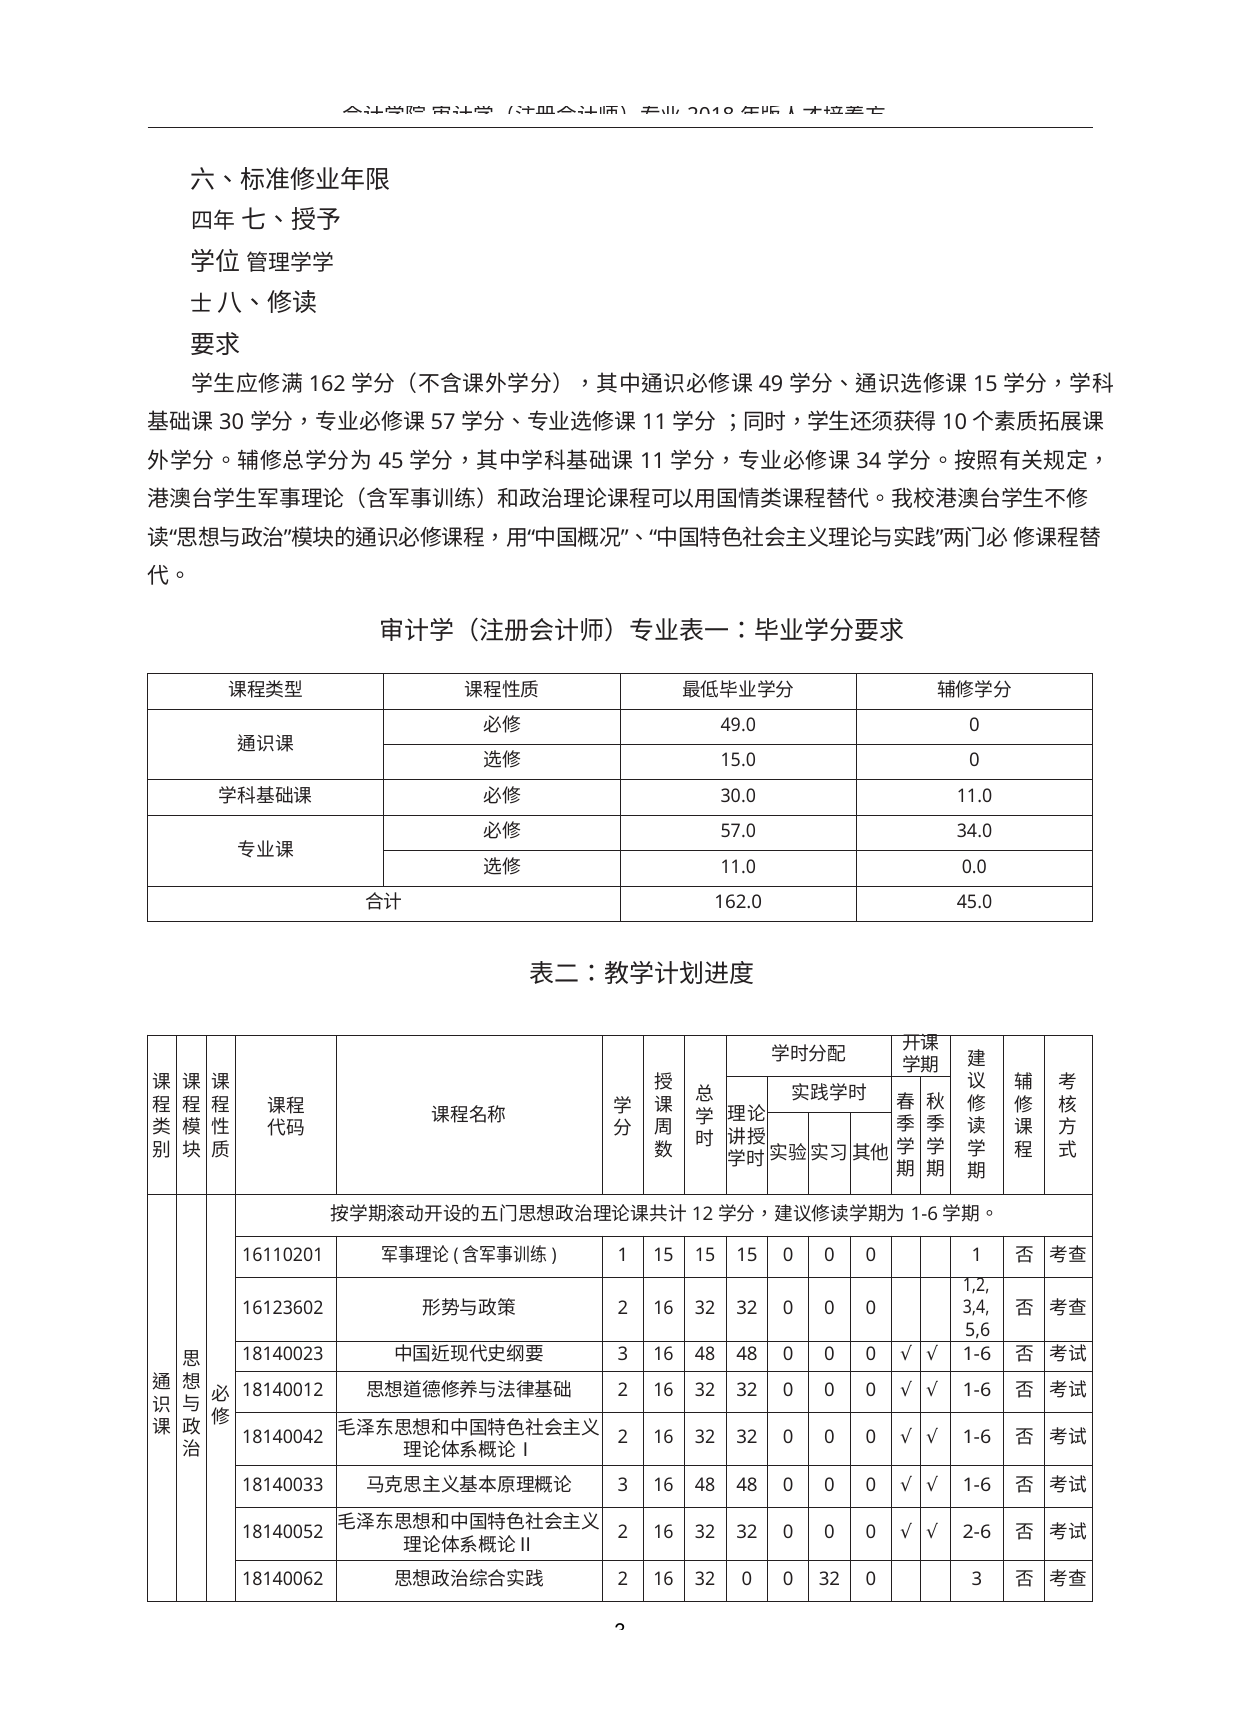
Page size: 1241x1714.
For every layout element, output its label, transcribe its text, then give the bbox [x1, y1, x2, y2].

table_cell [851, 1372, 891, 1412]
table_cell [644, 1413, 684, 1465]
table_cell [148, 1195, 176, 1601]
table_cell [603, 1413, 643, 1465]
text 基础课 30 学分，专业必修课 57 学分、专业选修课 11 学分 ；同时，学生还须获得 10 个素质拓展课 [148, 406, 1115, 436]
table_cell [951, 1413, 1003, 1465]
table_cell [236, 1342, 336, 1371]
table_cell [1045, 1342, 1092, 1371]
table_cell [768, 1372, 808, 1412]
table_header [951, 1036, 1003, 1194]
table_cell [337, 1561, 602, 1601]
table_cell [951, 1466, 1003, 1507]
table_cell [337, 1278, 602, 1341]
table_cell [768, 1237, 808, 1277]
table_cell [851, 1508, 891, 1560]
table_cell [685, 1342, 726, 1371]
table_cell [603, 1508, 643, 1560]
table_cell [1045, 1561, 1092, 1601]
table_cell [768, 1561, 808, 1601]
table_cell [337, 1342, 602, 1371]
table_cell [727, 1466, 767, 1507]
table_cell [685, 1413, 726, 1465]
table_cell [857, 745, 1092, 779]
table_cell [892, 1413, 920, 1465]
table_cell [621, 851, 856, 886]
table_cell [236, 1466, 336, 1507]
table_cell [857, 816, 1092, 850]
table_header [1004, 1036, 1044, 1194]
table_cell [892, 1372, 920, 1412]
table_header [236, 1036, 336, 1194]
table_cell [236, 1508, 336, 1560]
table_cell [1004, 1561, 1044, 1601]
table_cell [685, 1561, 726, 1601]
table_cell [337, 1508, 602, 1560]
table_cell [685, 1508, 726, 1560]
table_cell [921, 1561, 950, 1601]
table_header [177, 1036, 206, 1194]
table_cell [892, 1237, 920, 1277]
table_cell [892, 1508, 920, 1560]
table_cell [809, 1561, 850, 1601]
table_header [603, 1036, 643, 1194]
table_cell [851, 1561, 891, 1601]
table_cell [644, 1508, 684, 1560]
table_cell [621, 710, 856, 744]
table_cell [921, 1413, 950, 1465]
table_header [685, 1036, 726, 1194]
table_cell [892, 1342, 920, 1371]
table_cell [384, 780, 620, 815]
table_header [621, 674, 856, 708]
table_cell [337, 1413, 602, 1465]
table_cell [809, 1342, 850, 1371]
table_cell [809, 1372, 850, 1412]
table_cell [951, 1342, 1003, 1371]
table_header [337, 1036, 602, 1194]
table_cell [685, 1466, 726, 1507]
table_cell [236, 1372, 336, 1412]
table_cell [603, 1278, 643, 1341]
text 学生应修满 162 学分（不含课外学分），其中通识必修课 49 学分、通识选修课 15 学分，学科 [191, 369, 1115, 397]
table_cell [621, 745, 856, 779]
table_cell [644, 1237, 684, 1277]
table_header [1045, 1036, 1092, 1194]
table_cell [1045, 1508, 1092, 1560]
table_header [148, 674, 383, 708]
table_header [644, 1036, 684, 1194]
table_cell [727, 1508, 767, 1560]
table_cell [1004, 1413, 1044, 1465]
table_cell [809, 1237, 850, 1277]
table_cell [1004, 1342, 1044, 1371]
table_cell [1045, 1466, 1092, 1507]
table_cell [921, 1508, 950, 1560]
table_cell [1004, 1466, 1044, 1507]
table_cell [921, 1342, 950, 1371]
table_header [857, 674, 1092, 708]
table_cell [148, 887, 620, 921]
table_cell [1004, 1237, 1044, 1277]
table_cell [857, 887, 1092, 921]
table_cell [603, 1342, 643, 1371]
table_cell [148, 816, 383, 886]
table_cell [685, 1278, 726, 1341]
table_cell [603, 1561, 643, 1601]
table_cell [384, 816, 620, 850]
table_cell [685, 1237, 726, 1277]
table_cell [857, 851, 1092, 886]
subtitle 审计学（注册会计师）专业表一：毕业学分要求 [188, 613, 1094, 647]
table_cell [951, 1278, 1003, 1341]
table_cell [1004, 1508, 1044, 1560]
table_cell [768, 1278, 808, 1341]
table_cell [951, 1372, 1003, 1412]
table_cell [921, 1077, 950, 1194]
subtitle 六、标准修业年限 [190, 161, 724, 196]
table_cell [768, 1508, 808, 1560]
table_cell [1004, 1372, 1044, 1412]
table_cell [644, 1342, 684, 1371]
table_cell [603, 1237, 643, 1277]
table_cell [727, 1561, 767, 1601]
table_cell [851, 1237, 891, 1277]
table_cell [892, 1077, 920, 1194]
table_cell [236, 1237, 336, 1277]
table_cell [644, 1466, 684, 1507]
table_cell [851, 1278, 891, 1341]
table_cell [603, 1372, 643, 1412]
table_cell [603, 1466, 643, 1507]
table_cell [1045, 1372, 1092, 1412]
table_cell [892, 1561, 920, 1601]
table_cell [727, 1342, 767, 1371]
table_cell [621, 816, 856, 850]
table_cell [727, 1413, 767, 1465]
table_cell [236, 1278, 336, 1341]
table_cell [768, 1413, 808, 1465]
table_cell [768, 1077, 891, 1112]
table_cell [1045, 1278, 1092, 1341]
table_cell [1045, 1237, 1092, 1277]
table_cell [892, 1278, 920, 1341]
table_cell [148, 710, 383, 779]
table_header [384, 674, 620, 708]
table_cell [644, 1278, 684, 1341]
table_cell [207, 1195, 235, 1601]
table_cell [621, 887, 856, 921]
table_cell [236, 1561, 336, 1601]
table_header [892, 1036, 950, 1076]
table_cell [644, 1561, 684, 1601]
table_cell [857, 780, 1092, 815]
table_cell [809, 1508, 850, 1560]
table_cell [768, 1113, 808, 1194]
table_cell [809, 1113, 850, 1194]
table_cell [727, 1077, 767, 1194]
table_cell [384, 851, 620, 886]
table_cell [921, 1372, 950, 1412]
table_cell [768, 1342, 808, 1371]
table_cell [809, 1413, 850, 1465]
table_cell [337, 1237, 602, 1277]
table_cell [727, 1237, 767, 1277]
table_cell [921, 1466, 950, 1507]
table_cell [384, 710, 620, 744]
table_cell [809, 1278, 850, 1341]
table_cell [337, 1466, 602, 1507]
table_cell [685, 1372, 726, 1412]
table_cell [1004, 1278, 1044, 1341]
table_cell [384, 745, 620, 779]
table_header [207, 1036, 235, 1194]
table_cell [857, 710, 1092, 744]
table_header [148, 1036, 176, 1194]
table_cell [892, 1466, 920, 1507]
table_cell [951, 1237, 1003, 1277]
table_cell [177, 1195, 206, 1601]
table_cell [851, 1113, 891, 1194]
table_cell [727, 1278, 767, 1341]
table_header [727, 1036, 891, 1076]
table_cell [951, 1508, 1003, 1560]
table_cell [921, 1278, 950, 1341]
text 表二：教学计划进度 [188, 955, 1094, 989]
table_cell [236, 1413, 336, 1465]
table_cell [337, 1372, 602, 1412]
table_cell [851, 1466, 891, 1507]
text 四年 七、授予学位 管理学学士 八、修读要求 [190, 201, 342, 361]
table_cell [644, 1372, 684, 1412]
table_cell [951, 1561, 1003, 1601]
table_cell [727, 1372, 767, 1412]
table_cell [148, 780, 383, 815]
text 外学分。辅修总学分为 45 学分，其中学科基础课 11 学分，专业必修课 34 学分。按照有关规定， 港澳台学生军事理论（含军事训练）和政治理论课程可以用国情类课程替代。我校港澳台学生不修 读“思想与政治”模块的通识必修课程，用“中国概况”、“中国特色社会主义理论与实践”两门必 修课程替代。 [148, 444, 1115, 590]
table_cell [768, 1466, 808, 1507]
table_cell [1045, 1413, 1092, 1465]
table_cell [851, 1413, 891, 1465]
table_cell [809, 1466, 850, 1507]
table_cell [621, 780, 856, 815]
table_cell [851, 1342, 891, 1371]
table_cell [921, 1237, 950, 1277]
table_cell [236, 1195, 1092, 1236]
